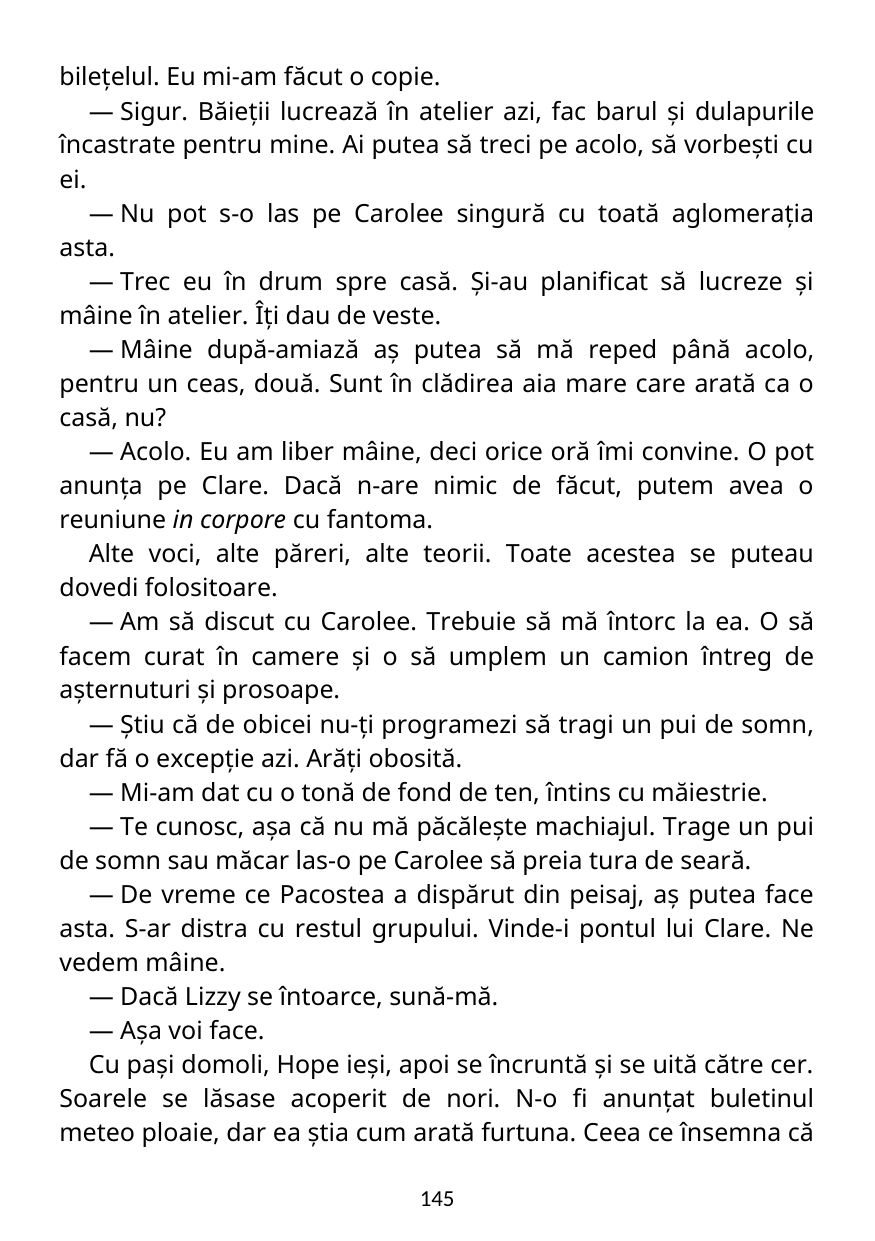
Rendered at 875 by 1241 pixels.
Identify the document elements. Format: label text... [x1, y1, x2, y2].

text — Te cunosc, aşa că nu mă păcăleşte machiajul. Trage un pui de somn sau măcar las-o pe Carolee să preia tura de seară. [59, 808, 815, 877]
text — Aşa voi face. [59, 1013, 815, 1047]
text — Acolo. Eu am liber mâine, deci orice oră îmi convine. O pot anunţa pe Clare. Dacă n-are nimic de făcut, putem avea o reuniune in corpore cu fantoma. [59, 434, 815, 536]
text — Am să discut cu Carolee. Trebuie să mă întorc la ea. O să facem curat în camere şi o să umplem un camion întreg de aşternuturi şi prosoape. [59, 604, 815, 706]
text — Mi-am dat cu o tonă de fond de ten, întins cu măiestrie. [59, 774, 815, 808]
text — Sigur. Băieţii lucrează în atelier azi, fac barul şi dulapurile încastrate pentru mine. Ai putea să treci pe acolo, să vorbeşti cu ei. [59, 93, 815, 195]
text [59, 1047, 815, 1149]
text — De vreme ce Pacostea a dispărut din peisaj, aş putea face asta. S-ar distra cu restul grupului. Vinde-i pontul lui Clare. Ne vedem mâine. [59, 877, 815, 979]
text — Nu pot s-o las pe Carolee singură cu toată aglomeraţia asta. [59, 195, 815, 263]
text — Dacă Lizzy se întoarce, sună-mă. [59, 979, 815, 1013]
text — Mâine după-amiază aş putea să mă reped până acolo, pentru un ceas, două. Sunt în clădirea aia mare care arată ca o casă, nu? [59, 332, 815, 434]
text Alte voci, alte păreri, alte teorii. Toate acestea se puteau dovedi folositoare. [59, 536, 815, 604]
text — Ştiu că de obicei nu-ţi programezi să tragi un pui de somn, dar fă o excepţie azi. Arăţi obosită. [59, 706, 815, 774]
text — Trec eu în drum spre casă. Şi-au planificat să lucreze şi mâine în atelier. Îţi dau de veste. [59, 263, 815, 332]
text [59, 59, 815, 93]
